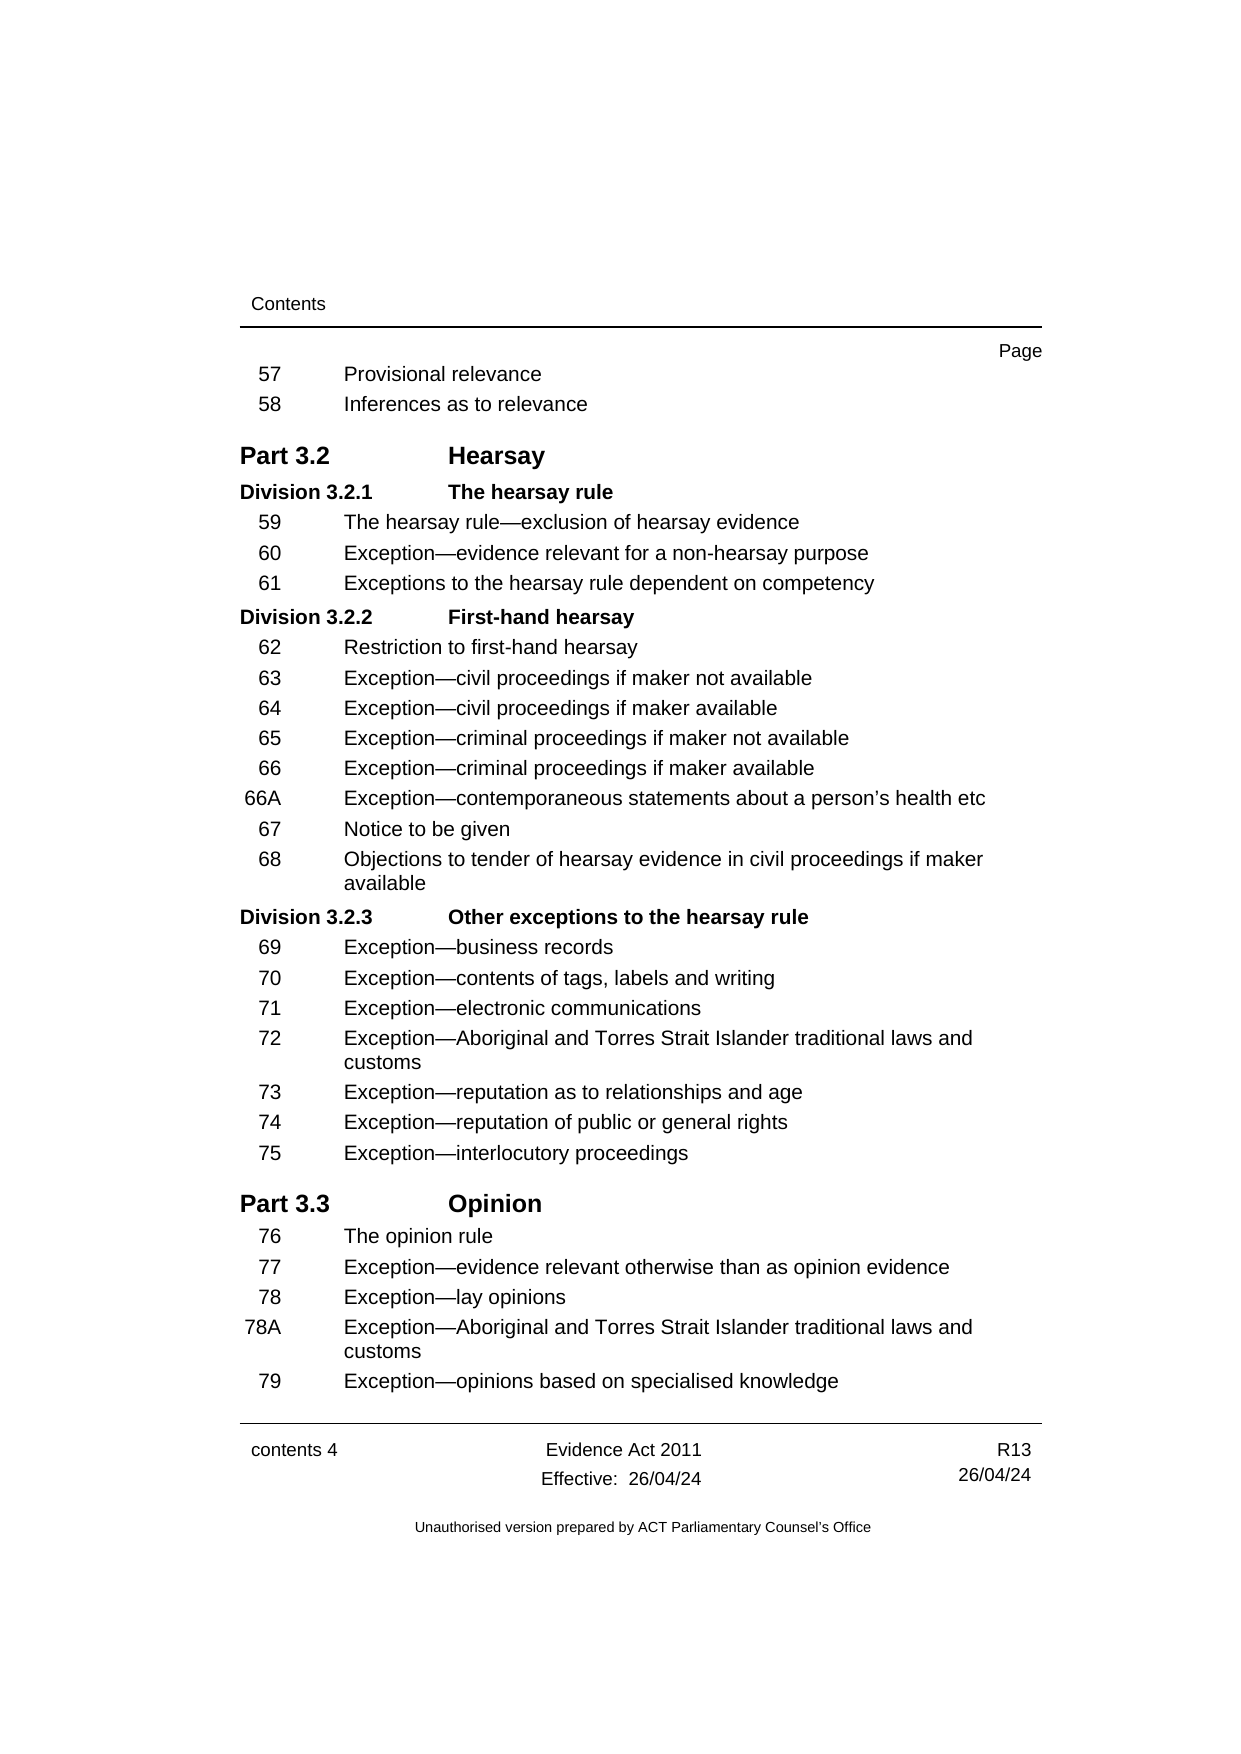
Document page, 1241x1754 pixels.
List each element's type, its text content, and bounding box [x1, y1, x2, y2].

text 57 Provisional relevance 39 [239, 362, 996, 386]
text 60 Exception—evidence relevant for a non-hearsay purpose 42 [239, 540, 996, 564]
text 67 Notice to be given 49 [239, 816, 996, 840]
text 65 Exception—criminal proceedings if maker not available 45 [239, 726, 996, 750]
text 73 Exception—reputation as to relationships and age 54 [239, 1080, 996, 1104]
text 78A Exception—Aboriginal and Torres Strait Islander traditional laws and customs 57 [239, 1315, 996, 1363]
text 64 Exception—civil proceedings if maker available 44 [239, 696, 996, 719]
text Division 3.2.1 The hearsay rule 41 [239, 480, 996, 504]
text 63 Exception—civil proceedings if maker not available 44 [239, 665, 996, 689]
text 59 The hearsay rule—exclusion of hearsay evidence 41 [239, 510, 996, 534]
text 79 Exception—opinions based on specialised knowledge 57 [239, 1369, 996, 1393]
text 66 Exception—criminal proceedings if maker available 48 [239, 756, 996, 780]
text 66A Exception—contemporaneous statements about a person’s health etc 49 [239, 786, 996, 810]
text 74 Exception—reputation of public or general rights 55 [239, 1110, 996, 1134]
text 70 Exception—contents of tags, labels and writing 53 [239, 965, 996, 989]
text Division 3.2.3 Other exceptions to the hearsay rule 51 [239, 905, 996, 929]
text 69 Exception—business records 51 [239, 935, 996, 959]
text 77 Exception—evidence relevant otherwise than as opinion evidence 57 [239, 1254, 996, 1278]
text 71 Exception—electronic communications 53 [239, 996, 996, 1019]
text 72 Exception—Aboriginal and Torres Strait Islander traditional laws and customs 54 [239, 1026, 996, 1074]
text Division 3.2.2 First-hand hearsay 43 [239, 605, 996, 629]
text 76 The opinion rule 56 [239, 1224, 996, 1248]
text 62 Restriction to first-hand hearsay 43 [239, 635, 996, 659]
text 75 Exception—interlocutory proceedings 55 [239, 1140, 996, 1164]
text Part 3.2 Hearsay 41 [239, 441, 996, 469]
text Part 3.3 Opinion 56 [239, 1189, 996, 1218]
text 78 Exception—lay opinions 57 [239, 1285, 996, 1309]
text 68 Objections to tender of hearsay evidence in civil proceedings if maker available 51 [239, 847, 996, 894]
text 58 Inferences as to relevance 40 [239, 392, 996, 416]
text 61 Exceptions to the hearsay rule dependent on competency 43 [239, 571, 996, 594]
